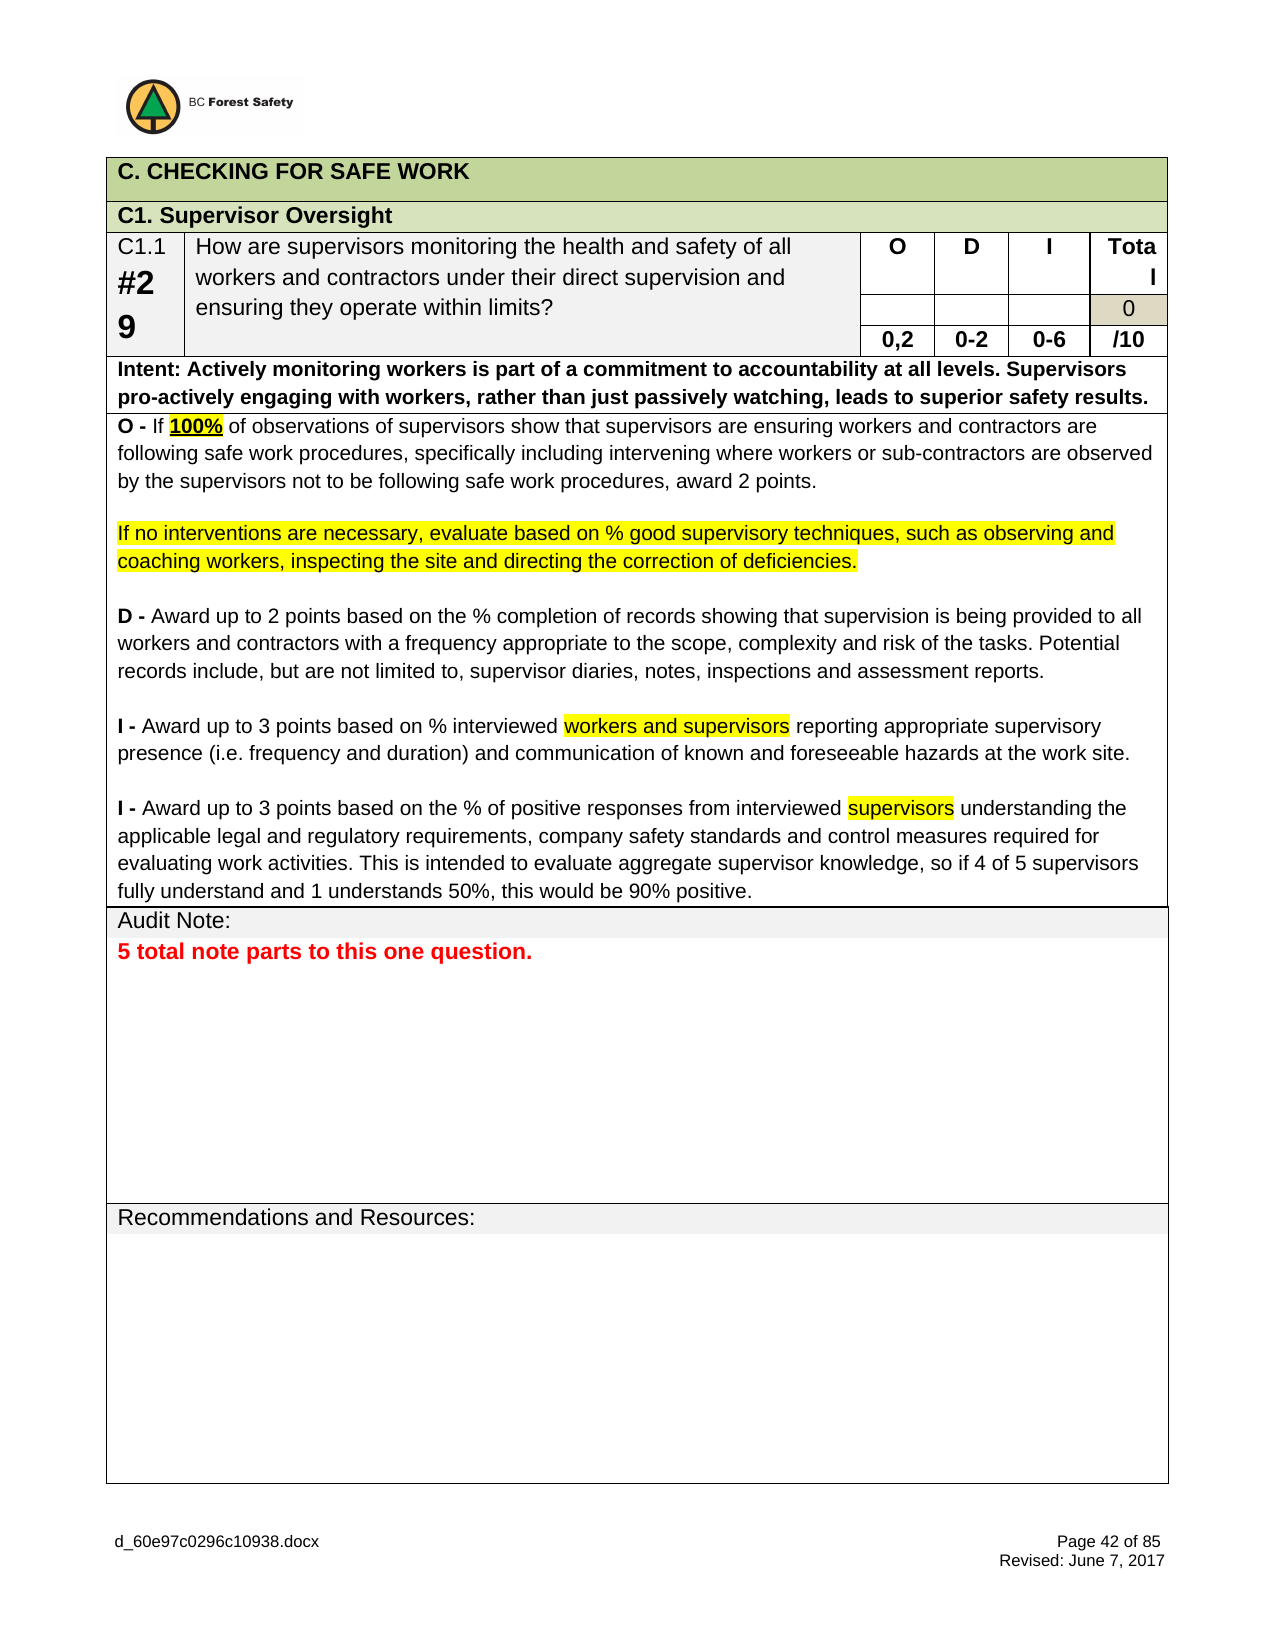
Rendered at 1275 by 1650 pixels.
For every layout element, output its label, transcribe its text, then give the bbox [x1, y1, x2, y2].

table_cell O - If 100% of observations of supervisors show that supervisors are ensuring workers and contractors are following safe work procedures, specifically including intervening where workers or sub-contractors are observed by the supervisors not to be following safe work procedures, award 2 points. If no interventions are necessary, evaluate based on % good supervisory techniques, such as observing and coaching workers, inspecting the site and directing the correction of deficiencies. D - Award up to 2 points based on the % completion of records showing that supervision is being provided to all workers and contractors with a frequency appropriate to the scope, complexity and risk of the tasks. Potential records include, but are not limited to, supervisor diaries, notes, inspections and assessment reports. I - Award up to 3 points based on % interviewed workers and supervisors reporting appropriate supervisory presence (i.e. frequency and duration) and communication of known and foreseeable hazards at the work site. I - Award up to 3 points based on the % of positive responses from interviewed supervisors understanding the applicable legal and regulatory requirements, company safety standards and control measures required for evaluating work activities. This is intended to evaluate aggregate supervisor knowledge, so if 4 of 5 supervisors fully understand and 1 understands 50%, this would be 90% positive. [107, 414, 1167, 906]
table_cell 0-2 [935, 326, 1008, 356]
table_cell [107, 1234, 1168, 1483]
table_cell O [861, 233, 934, 294]
table_cell [935, 295, 1008, 325]
table_cell I [1009, 233, 1089, 294]
table_cell [861, 295, 934, 325]
table_cell Recommendations and Resources: [107, 1204, 1168, 1234]
table_cell /10 [1091, 326, 1167, 356]
table_cell C1.1 #29 [107, 233, 184, 356]
table_cell D [935, 233, 1008, 294]
table_cell 0 [1091, 295, 1167, 325]
table_cell Total [1091, 233, 1167, 294]
table_cell 0,2 [861, 326, 934, 356]
picture [114, 75, 304, 138]
table_cell 5 total note parts to this one question. [107, 938, 1168, 1202]
table_cell Audit Note: [107, 908, 1168, 938]
table_cell Intent: Actively monitoring workers is part of a commitment to accountability at all levels. Supervisors pro-actively engaging with workers, rather than just passively watching, leads to superior safety results. [107, 357, 1167, 412]
table_cell C1. Supervisor Oversight [107, 202, 1167, 232]
table_cell [1009, 295, 1089, 325]
table_cell 0-6 [1009, 326, 1089, 356]
table_header C. CHECKING FOR SAFE WORK [107, 158, 1167, 201]
table_cell How are supervisors monitoring the health and safety of all workers and contractors under their direct supervision and ensuring they operate within limits? [185, 233, 860, 356]
